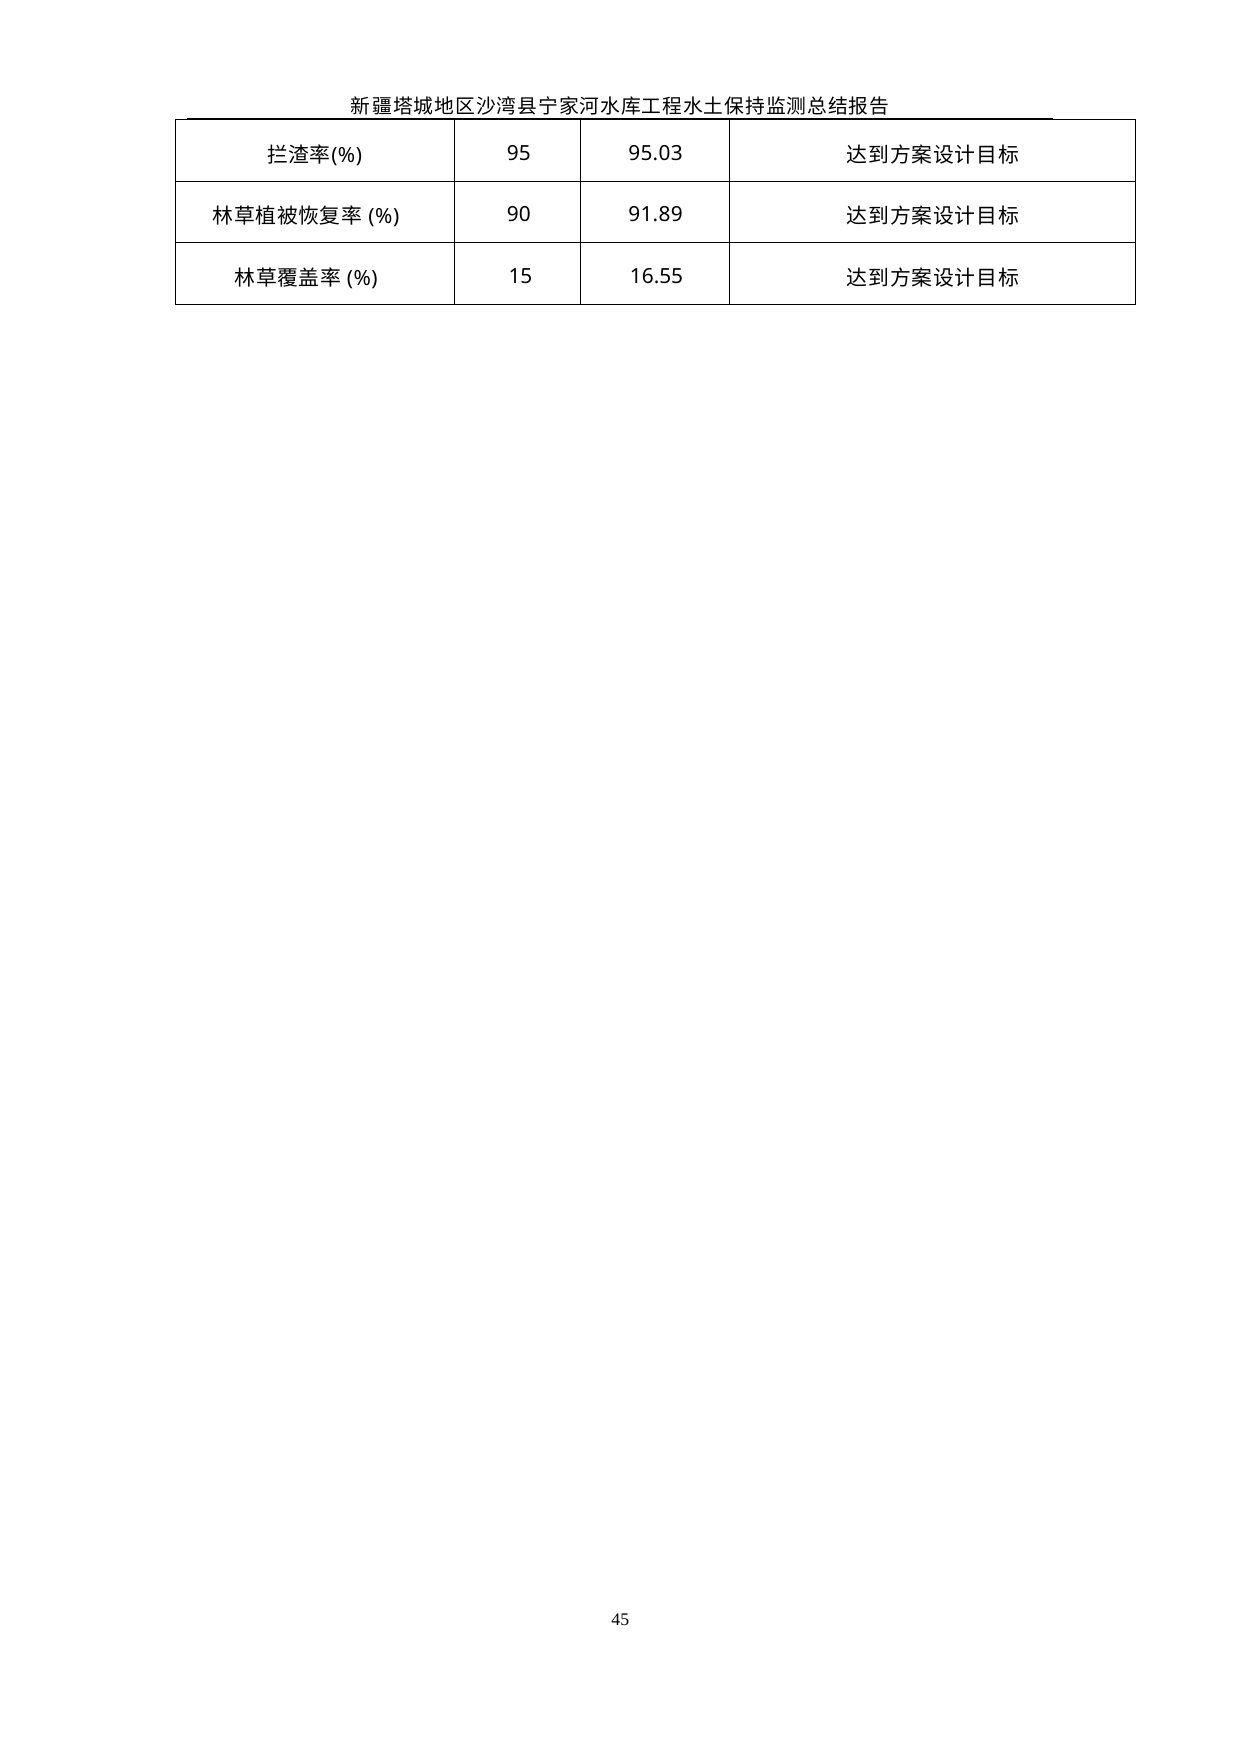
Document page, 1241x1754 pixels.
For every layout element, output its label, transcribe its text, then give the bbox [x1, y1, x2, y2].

table_cell 90 [455, 182, 580, 242]
table_cell 达到方案设计目标 [730, 243, 1135, 303]
table_cell 达到方案设计目标 [730, 120, 1135, 181]
table_cell 林草覆盖率 (%) [176, 243, 454, 303]
table_cell 95 [455, 120, 580, 181]
table_cell 拦渣率(%) [176, 120, 454, 181]
table_cell 91.89 [581, 182, 729, 242]
table_cell 16.55 [581, 243, 729, 303]
table_cell 达到方案设计目标 [730, 182, 1135, 242]
table_cell 林草植被恢复率 (%) [176, 182, 454, 242]
table_cell 15 [455, 243, 580, 303]
table_cell 95.03 [581, 120, 729, 181]
